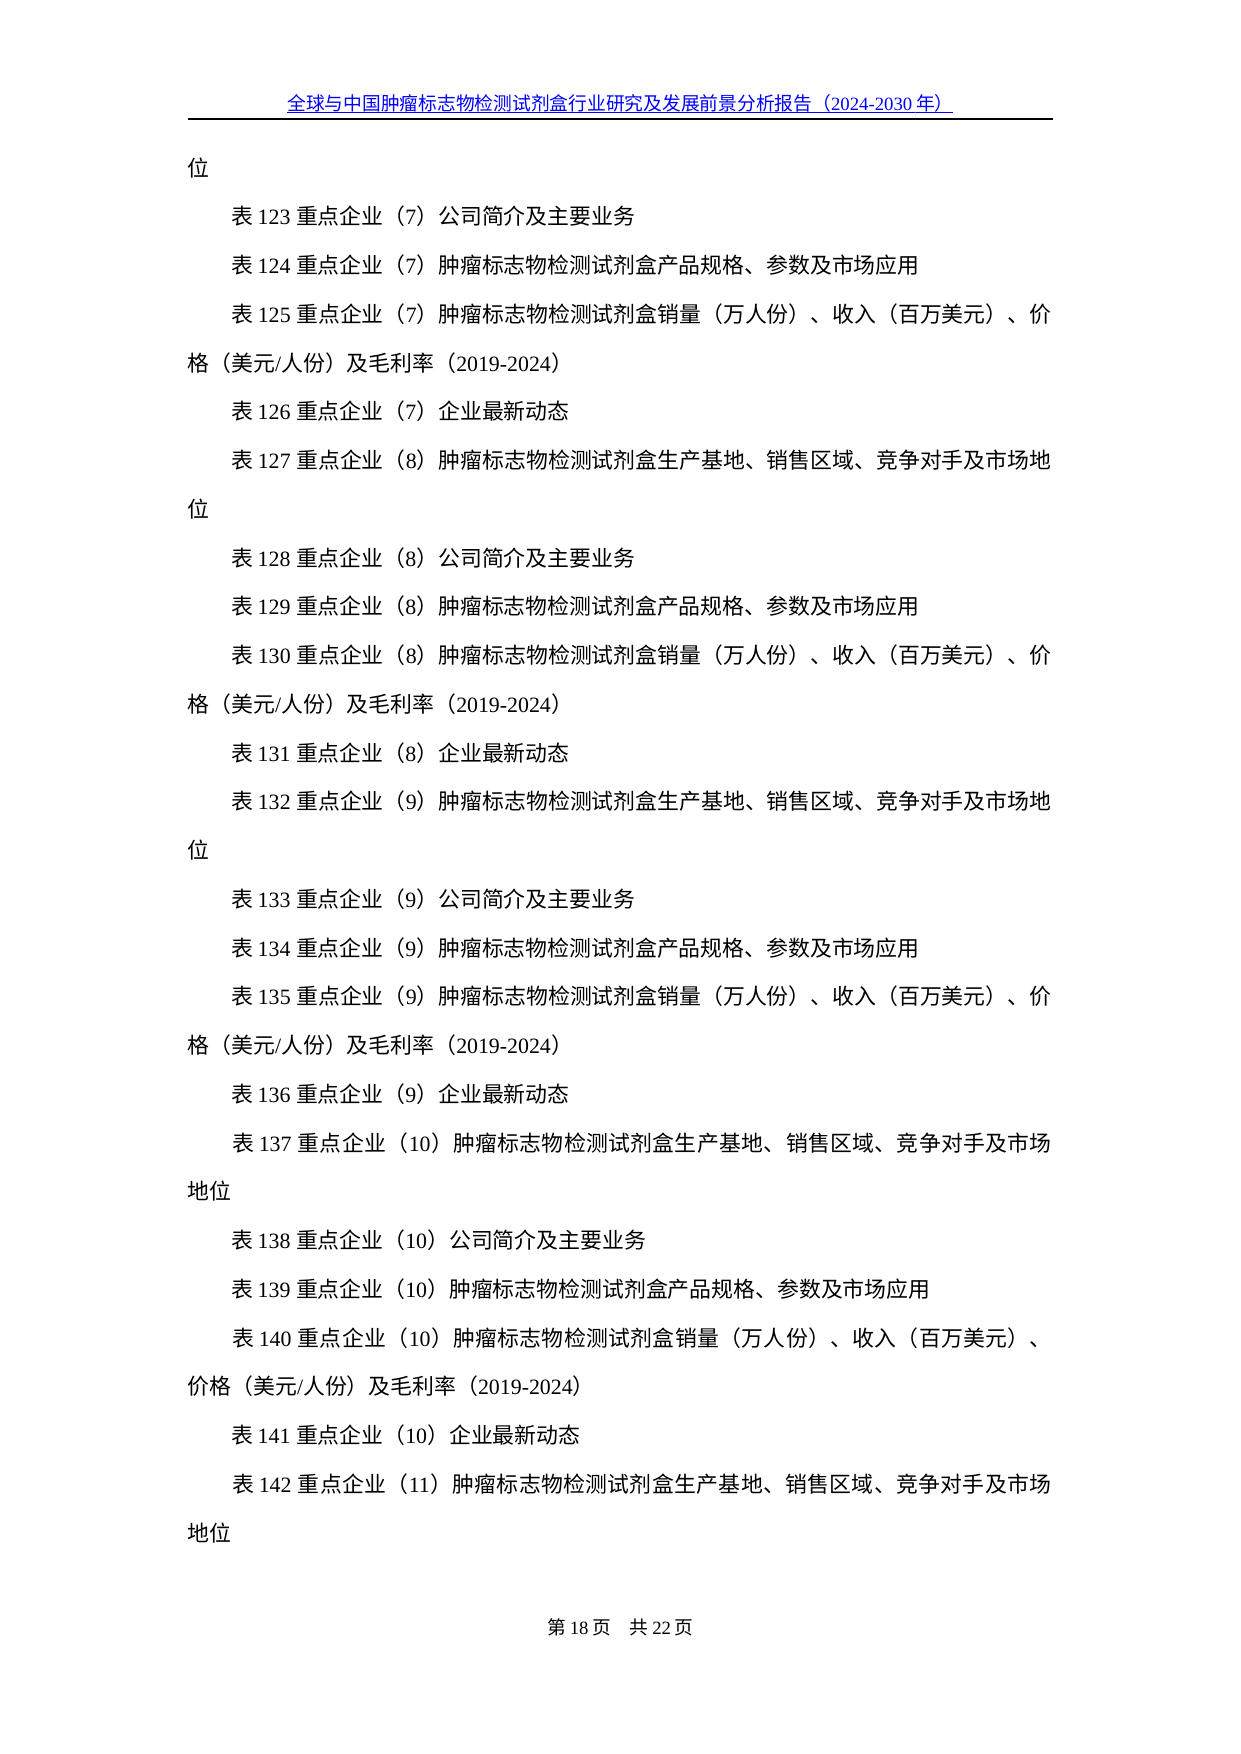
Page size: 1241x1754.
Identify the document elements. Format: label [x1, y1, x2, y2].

text [187, 150, 1053, 1548]
